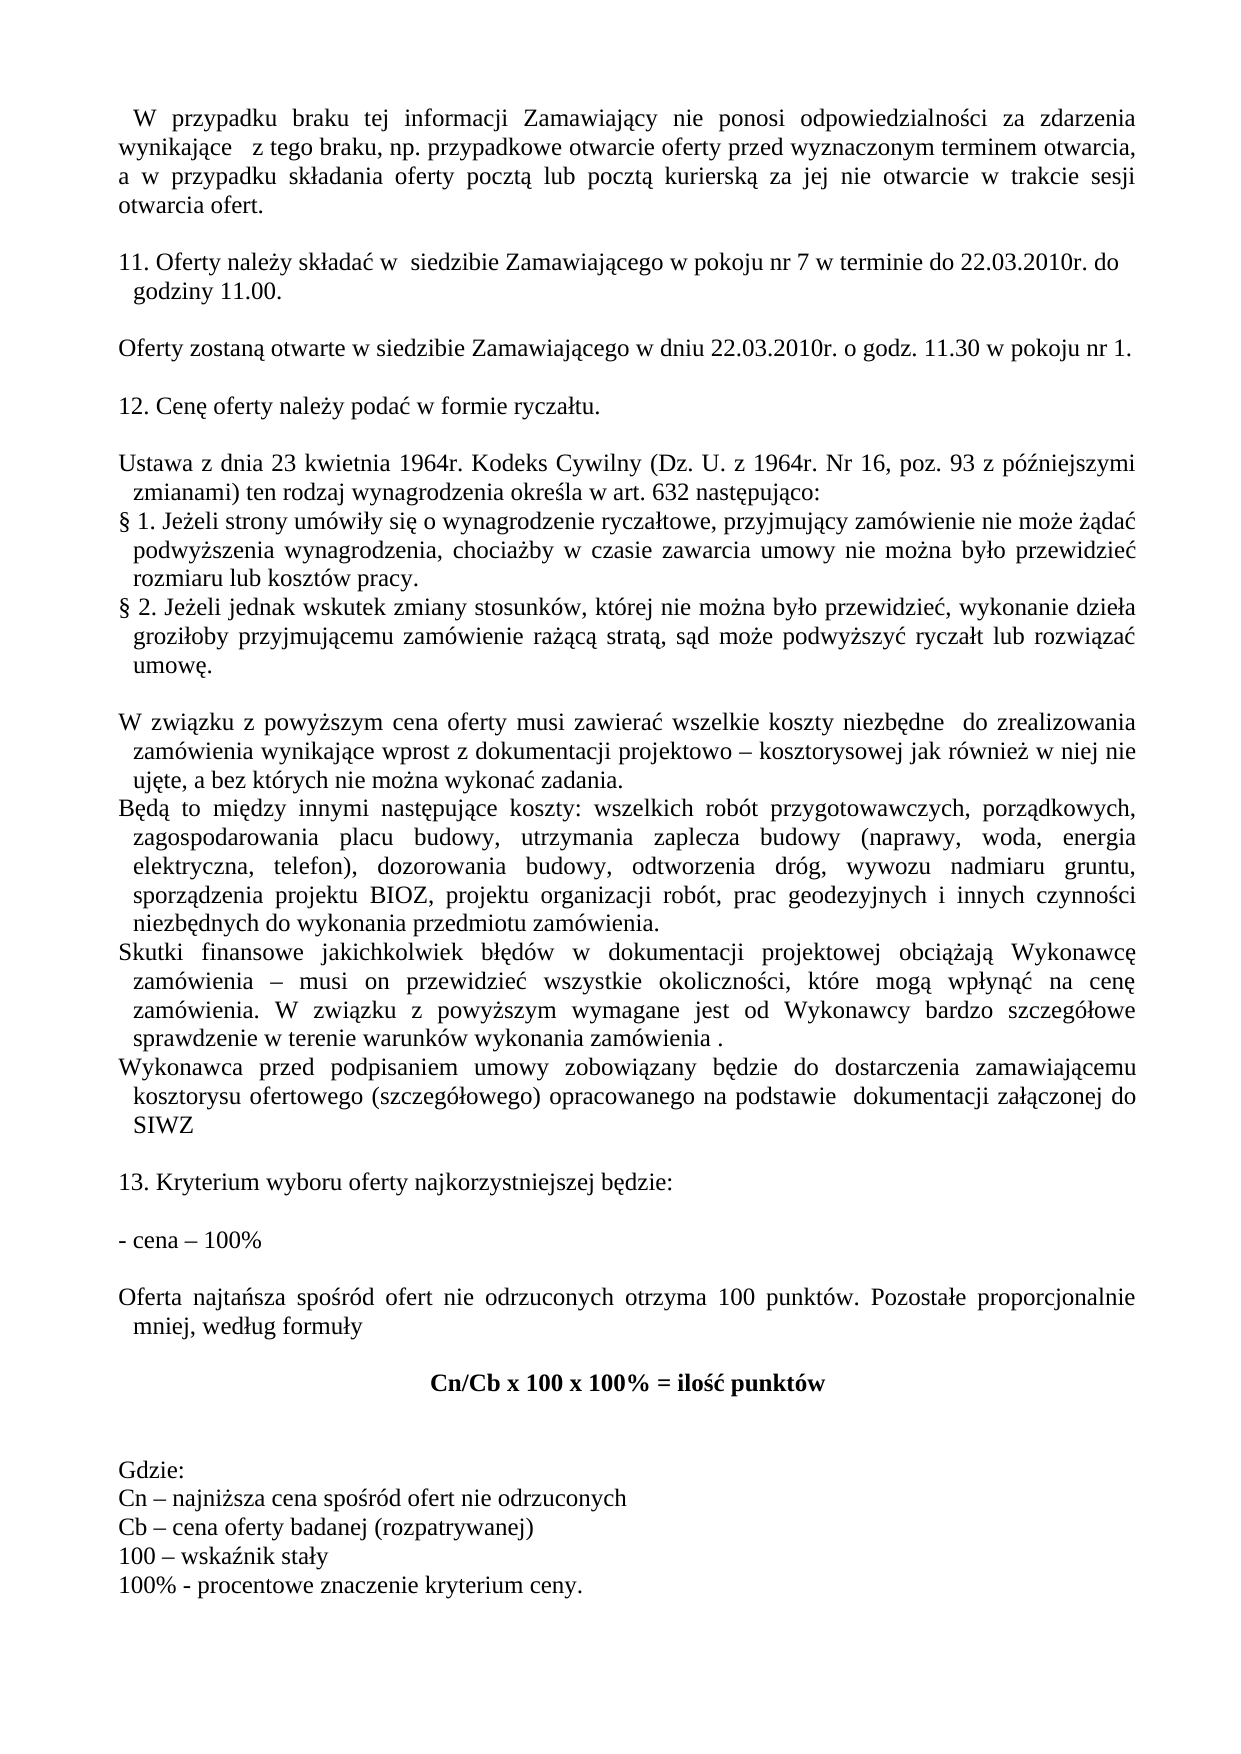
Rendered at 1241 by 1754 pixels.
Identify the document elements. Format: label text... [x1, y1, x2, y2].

text Oferty zostaną otwarte w siedzibie Zamawiającego w dniu 22.03.2010r. o godz. 11.30 w pokoju nr 1. [118, 333, 1137, 362]
text § 2. Jeżeli jednak wskutek zmiany stosunków, której nie można było przewidzieć, wykonanie dzieła groziłoby przyjmującemu zamówienie rażącą stratą, sąd może podwyższyć ryczałt lub rozwiązać umowę. [118, 592, 1137, 678]
text 13. Kryterium wyboru oferty najkorzystniejszej będzie: [118, 1167, 1137, 1196]
text 100% - procentowe znaczenie kryterium ceny. [118, 1570, 1137, 1598]
text Wykonawca przed podpisaniem umowy zobowiązany będzie do dostarczenia zamawiającemu kosztorysu ofertowego (szczegółowego) opracowanego na podstawie dokumentacji załączonej do SIWZ [118, 1052, 1137, 1138]
text Gdzie: [118, 1455, 1137, 1483]
text W przypadku braku tej informacji Zamawiający nie ponosi odpowiedzialności za zdarzenia wynikające z tego braku, np. przypadkowe otwarcie oferty przed wyznaczonym terminem otwarcia, a w przypadku składania oferty pocztą lub pocztą kurierską za jej nie otwarcie w trakcie sesji otwarcia ofert. [118, 103, 1137, 218]
text 11. Oferty należy składać w siedzibie Zamawiającego w pokoju nr 7 w terminie do 22.03.2010r. do godziny 11.00. [118, 247, 1137, 305]
text Ustawa z dnia 23 kwietnia 1964r. Kodeks Cywilny (Dz. U. z 1964r. Nr 16, poz. 93 z późniejszymi zmianami) ten rodzaj wynagrodzenia określa w art. 632 następująco: [118, 448, 1137, 506]
text 100 – wskaźnik stały [118, 1541, 1137, 1570]
text Będą to między innymi następujące koszty: wszelkich robót przygotowawczych, porządkowych, zagospodarowania placu budowy, utrzymania zaplecza budowy (naprawy, woda, energia elektryczna, telefon), dozorowania budowy, odtworzenia dróg, wywozu nadmiaru gruntu, sporządzenia projektu BIOZ, projektu organizacji robót, prac geodezyjnych i innych czynności niezbędnych do wykonania przedmiotu zamówienia. [118, 793, 1137, 937]
text Skutki finansowe jakichkolwiek błędów w dokumentacji projektowej obciążają Wykonawcę zamówienia – musi on przewidzieć wszystkie okoliczności, które mogą wpłynąć na cenę zamówienia. W związku z powyższym wymagane jest od Wykonawcy bardzo szczegółowe sprawdzenie w terenie warunków wykonania zamówienia . [118, 937, 1137, 1052]
text Cb – cena oferty badanej (rozpatrywanej) [118, 1512, 1137, 1541]
text § 1. Jeżeli strony umówiły się o wynagrodzenie ryczałtowe, przyjmujący zamówienie nie może żądać podwyższenia wynagrodzenia, chociażby w czasie zawarcia umowy nie można było przewidzieć rozmiaru lub kosztów pracy. [118, 506, 1137, 592]
text Oferta najtańsza spośród ofert nie odrzuconych otrzyma 100 punktów. Pozostałe proporcjonalnie mniej, według formuły [118, 1282, 1137, 1340]
text - cena – 100% [118, 1225, 1137, 1253]
text Cn/Cb x 100 x 100% = ilość punktów [118, 1368, 1137, 1397]
text W związku z powyższym cena oferty musi zawierać wszelkie koszty niezbędne do zrealizowania zamówienia wynikające wprost z dokumentacji projektowo – kosztorysowej jak również w niej nie ujęte, a bez których nie można wykonać zadania. [118, 707, 1137, 793]
text Cn – najniższa cena spośród ofert nie odrzuconych [118, 1483, 1137, 1512]
text 12. Cenę oferty należy podać w formie ryczałtu. [118, 391, 1137, 420]
